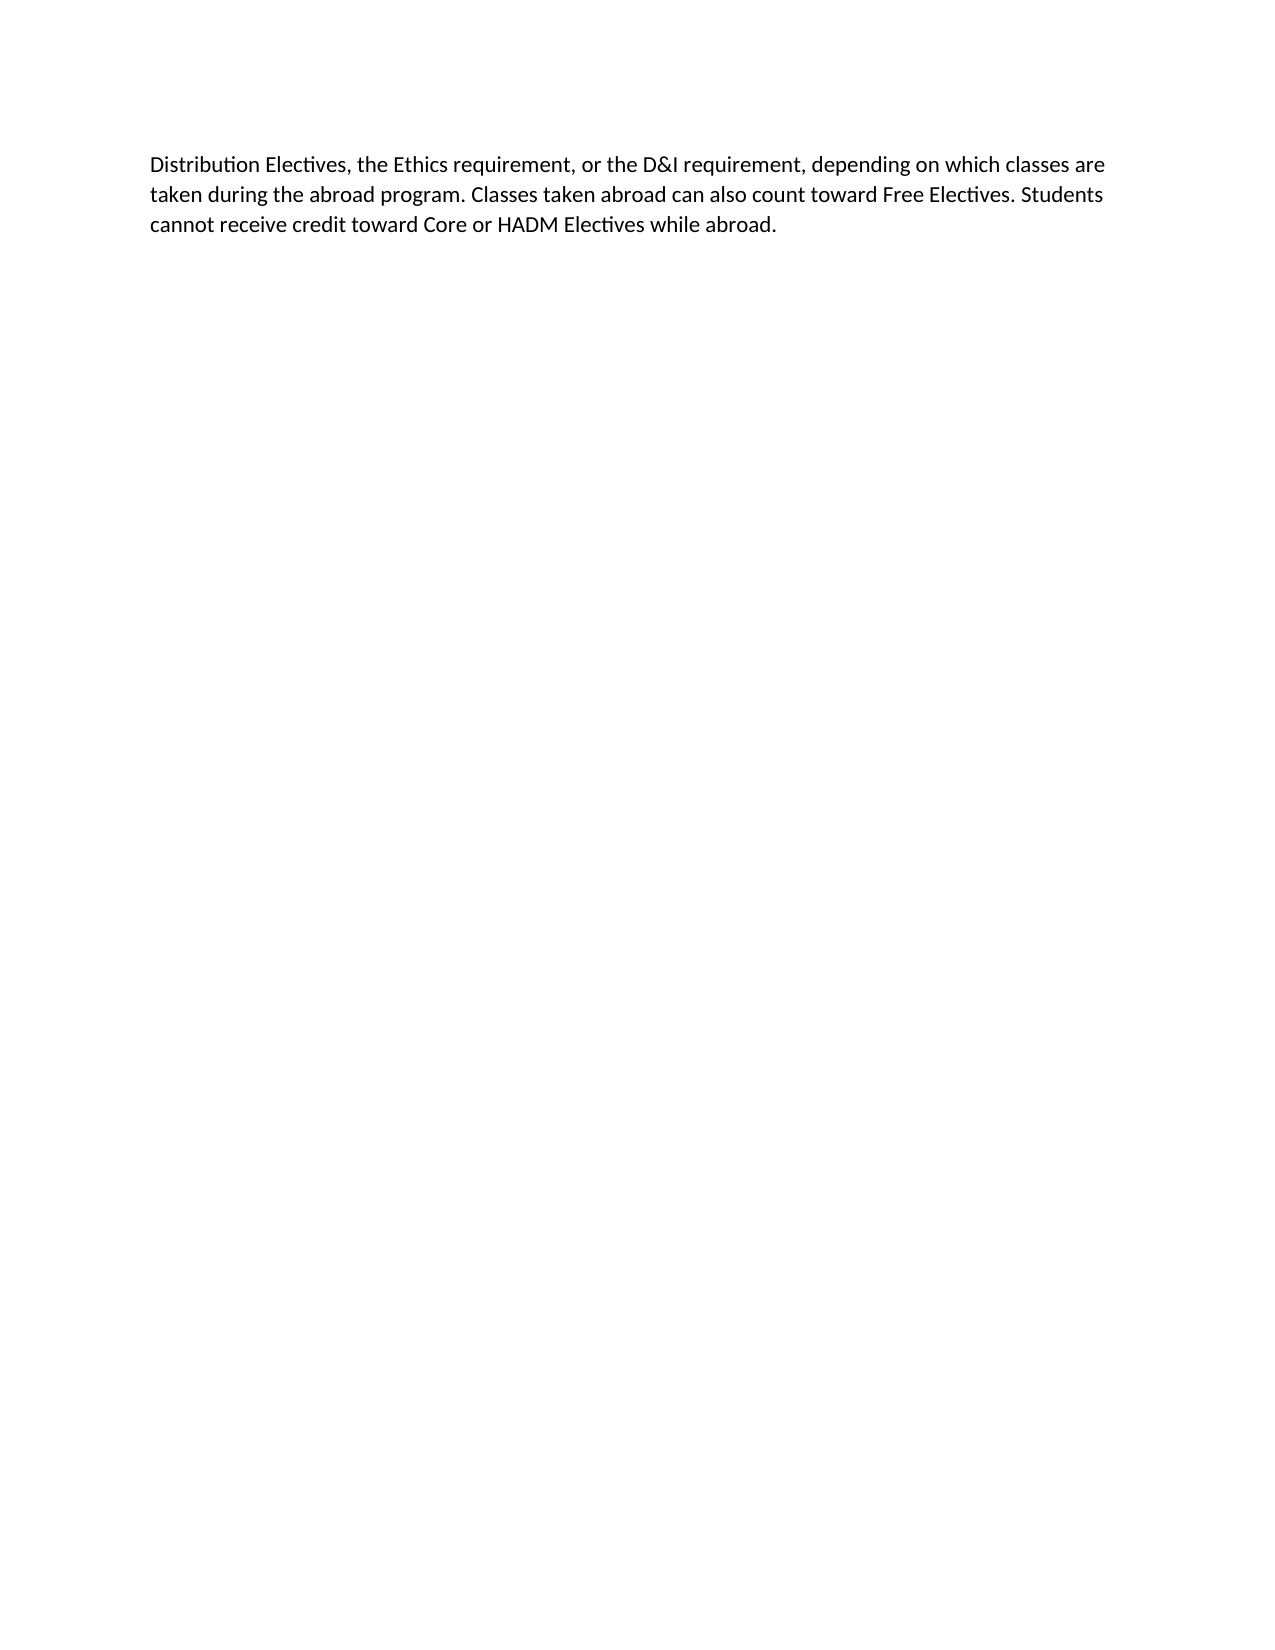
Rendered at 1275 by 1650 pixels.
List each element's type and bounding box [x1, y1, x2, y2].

text [150, 150, 1125, 238]
